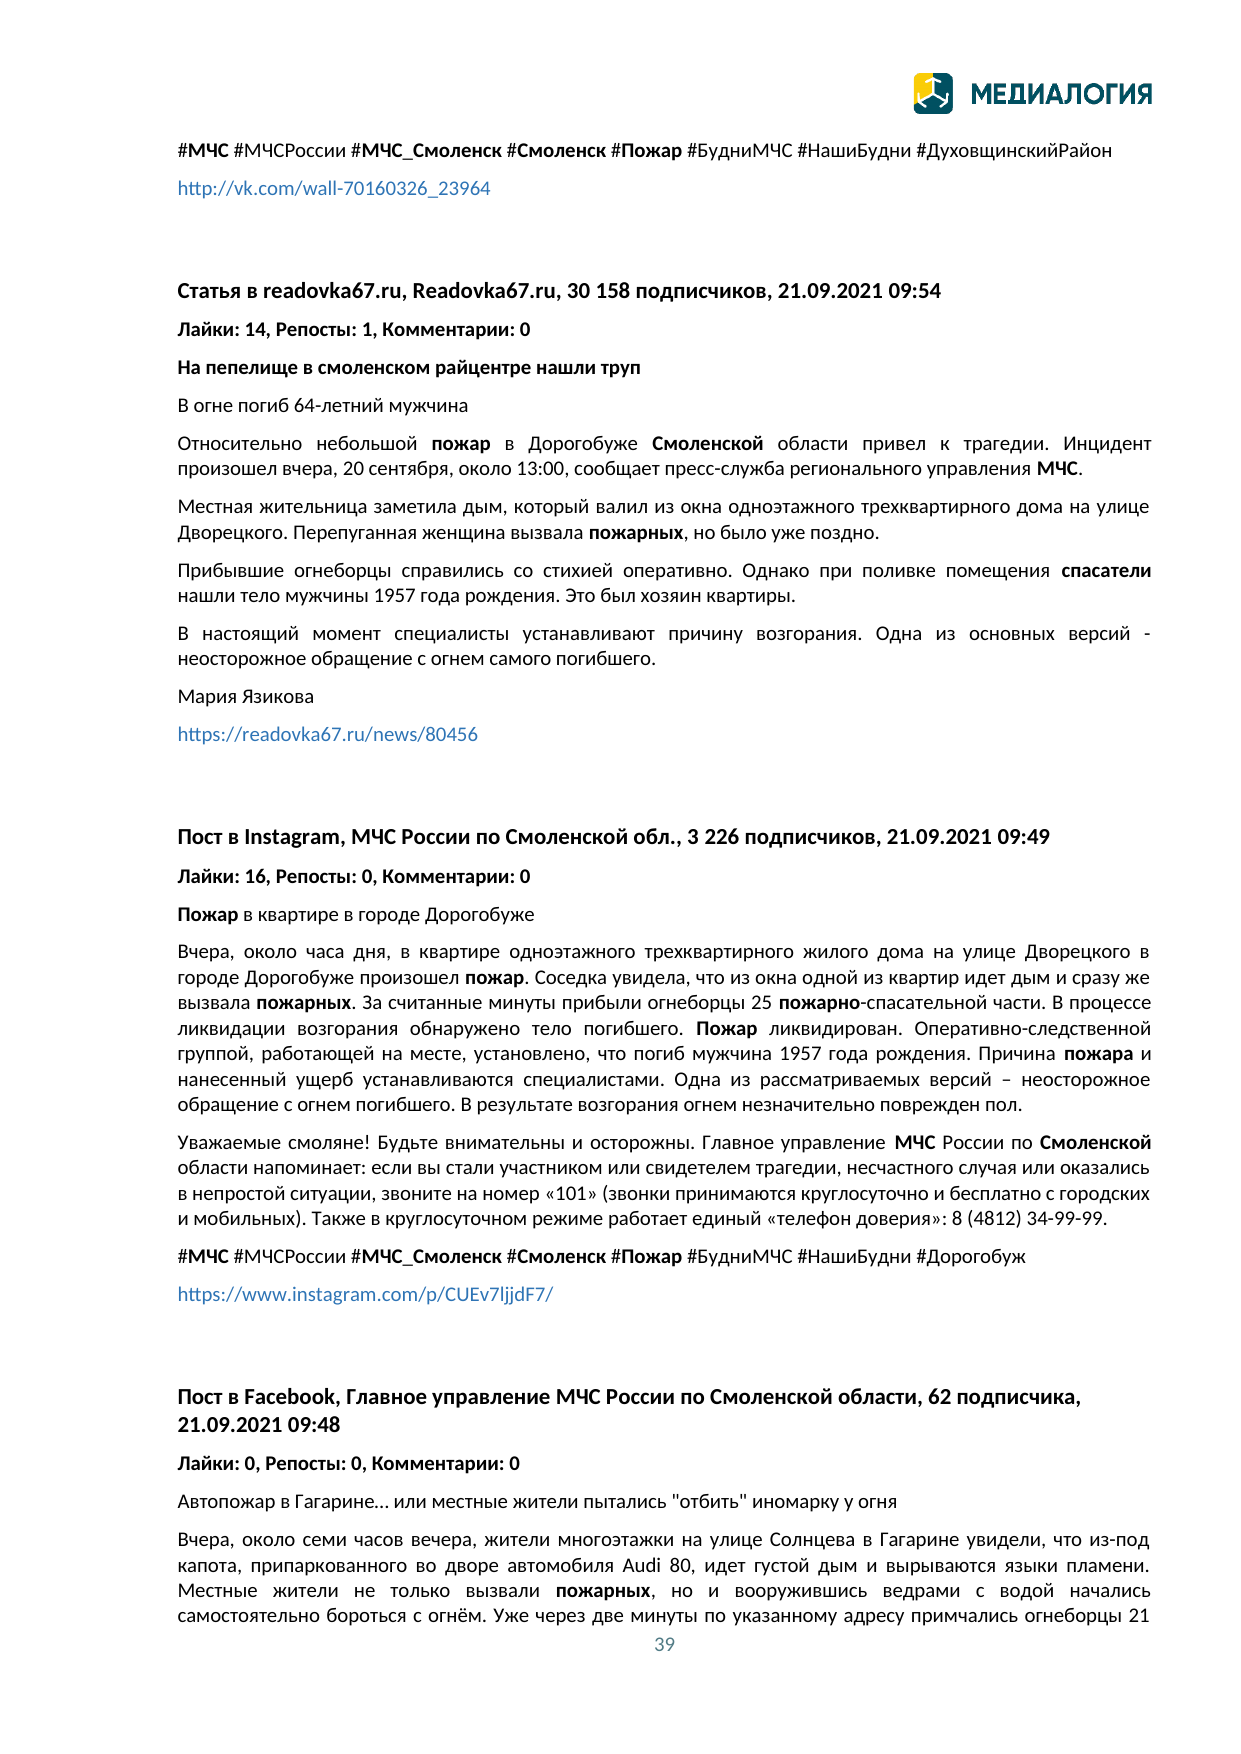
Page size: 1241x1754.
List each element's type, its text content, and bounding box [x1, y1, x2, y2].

text Относительно небольшой пожар в Дорогобуже Смоленской области привел к трагедии. Инцидент произошел вчера, 20 сентября, около 13:00, сообщает пресс-служба регионального управления МЧС. [177, 430, 1152, 481]
text Пост в Facebook, Главное управление МЧС России по Смоленской области, 62 подписчика, 21.09.2021 09:48 [177, 1382, 1152, 1438]
text #МЧС #МЧСРоссии #МЧС_Смоленск #Смоленск #Пожар #БудниМЧС #НашиБудни #Дорогобуж [177, 1243, 1152, 1269]
text В настоящий момент специалисты устанавливают причину возгорания. Одна из основных версий - неосторожное обращение с огнем самого погибшего. [177, 620, 1152, 671]
text На пепелище в смоленском райцентре нашли труп [177, 354, 1152, 380]
text Мария Язикова [177, 683, 1152, 709]
text Прибывшие огнеборцы справились со стихией оперативно. Однако при поливке помещения спасатели нашли тело мужчины 1957 года рождения. Это был хозяин квартиры. [177, 557, 1152, 608]
text В огне погиб 64-летний мужчина [177, 392, 1152, 418]
text https://readovka67.ru/news/80456 [177, 721, 1152, 747]
text Пожар в квартире в городе Дорогобуже [177, 901, 1152, 926]
text Уважаемые смоляне! Будьте внимательны и осторожны. Главное управление МЧС России по Смоленской области напоминает: если вы стали участником или свидетелем трагедии, несчастного случая или оказались в непростой ситуации, звоните на номер «101» (звонки принимаются круглосуточно и бесплатно с городских и мобильных). Также в круглосуточном режиме работает единый «телефон доверия»: 8 (4812) 34-99-99. [177, 1129, 1152, 1231]
text Лайки: 16, Репосты: 0, Комментарии: 0 [177, 863, 1152, 888]
text http://vk.com/wall-70160326_23964 [177, 175, 1152, 201]
text Местная жительница заметила дым, который валил из окна одноэтажного трехквартирного дома на улице Дворецкого. Перепуганная женщина вызвала пожарных, но было уже поздно. [177, 493, 1152, 544]
picture [913, 73, 1152, 114]
text https://www.instagram.com/p/CUEv7ljjdF7/ [177, 1281, 1152, 1307]
text Пост в Instagram, МЧС России по Смоленской обл., 3 226 подписчиков, 21.09.2021 09:49 [177, 822, 1152, 850]
text Статья в readovka67.ru, Readovka67.ru, 30 158 подписчиков, 21.09.2021 09:54 [177, 276, 1152, 304]
text Автопожар в Гагарине… или местные жители пытались "отбить" иномарку у огня [177, 1488, 1152, 1514]
text #МЧС #МЧСРоссии #МЧС_Смоленск #Смоленск #Пожар #БудниМЧС #НашиБудни #ДуховщинскийРайон [177, 137, 1152, 163]
text Лайки: 0, Репосты: 0, Комментарии: 0 [177, 1451, 1152, 1476]
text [177, 1526, 1152, 1628]
text Вчера, около часа дня, в квартире одноэтажного трехквартирного жилого дома на улице Дворецкого в городе Дорогобуже произошел пожар. Соседка увидела, что из окна одной из квартир идет дым и сразу же вызвала пожарных. За считанные минуты прибыли огнеборцы 25 пожарно-спасательной части. В процессе ликвидации возгорания обнаружено тело погибшего. Пожар ликвидирован. Оперативно-следственной группой, работающей на месте, установлено, что погиб мужчина 1957 года рождения. Причина пожара и нанесенный ущерб устанавливаются специалистами. Одна из рассматриваемых версий – неосторожное обращение с огнем погибшего. В результате возгорания огнем незначительно поврежден пол. [177, 939, 1152, 1117]
text Лайки: 14, Репосты: 1, Комментарии: 0 [177, 316, 1152, 342]
